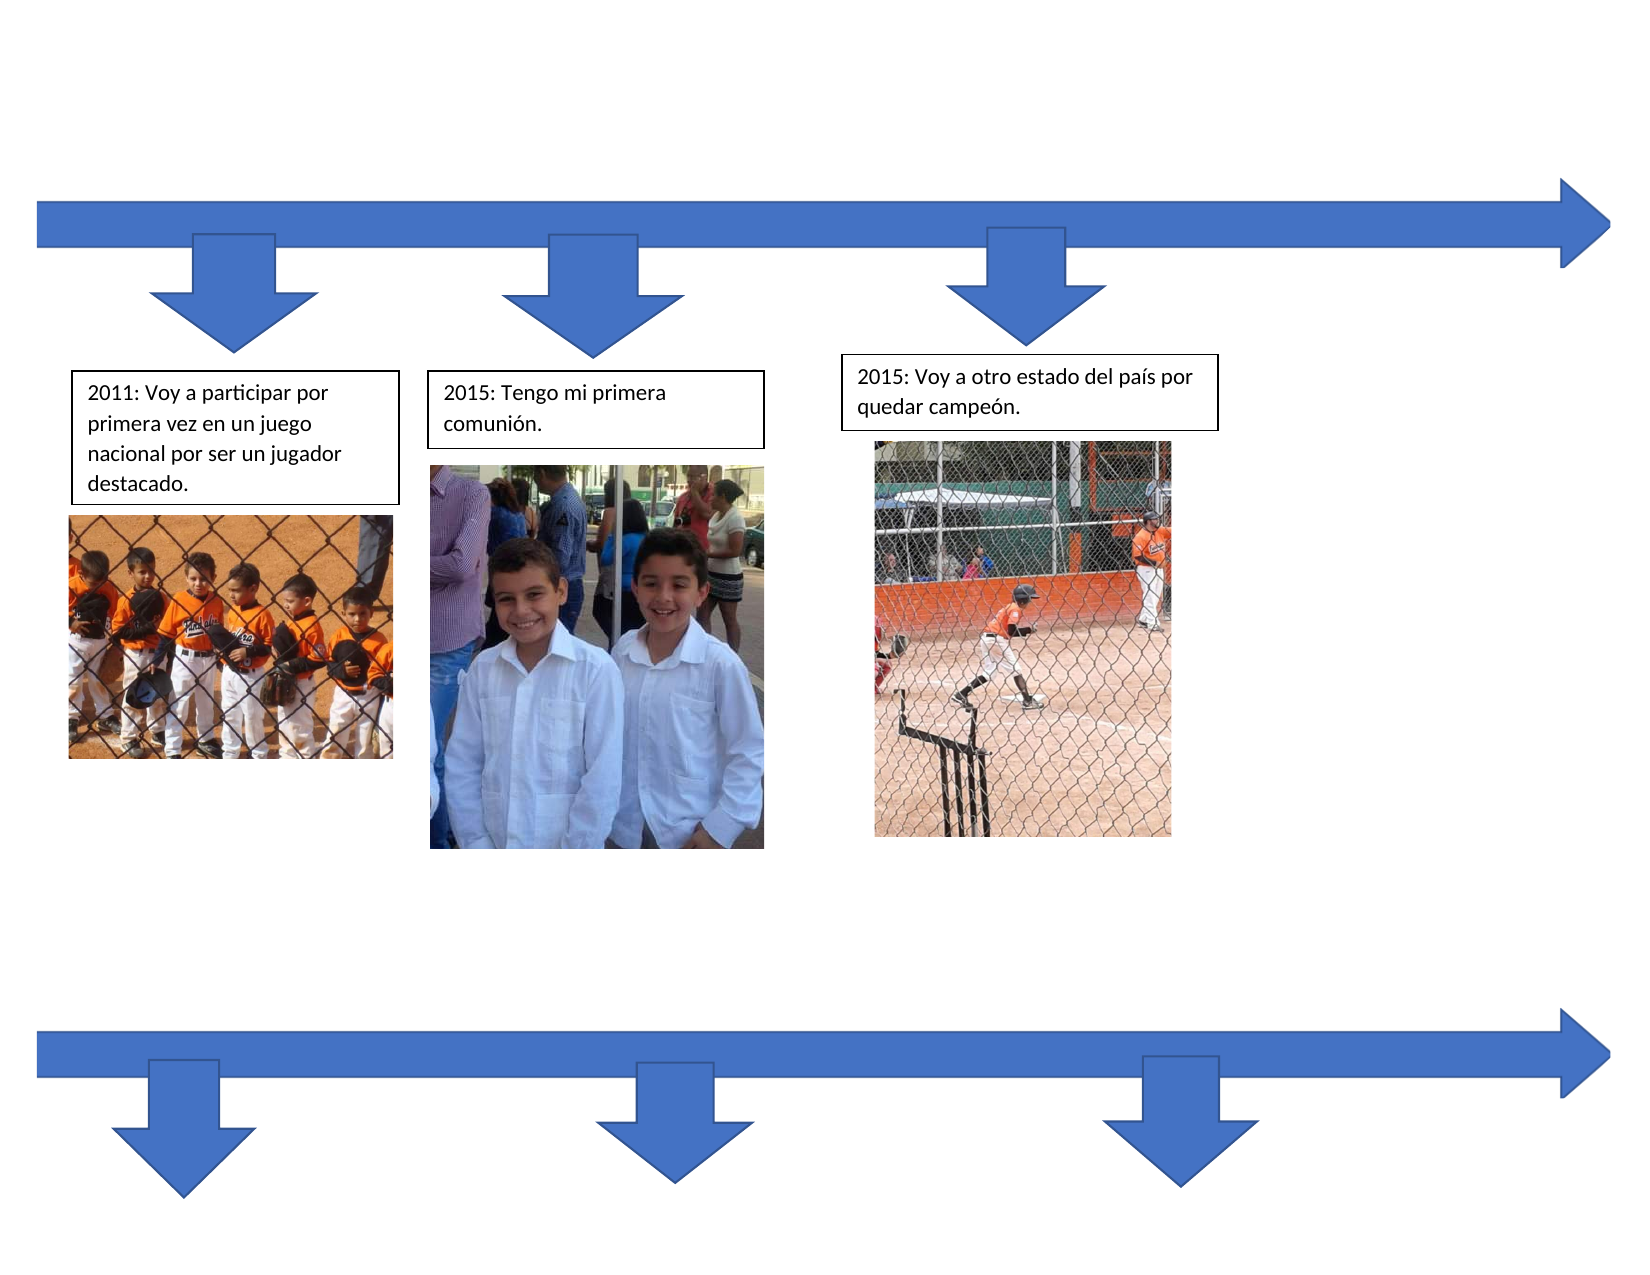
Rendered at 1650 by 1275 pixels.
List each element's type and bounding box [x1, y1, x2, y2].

picture [35, 1007, 1609, 1098]
picture [430, 465, 765, 849]
picture [874, 441, 1172, 837]
picture [35, 177, 1609, 268]
picture [68, 515, 394, 759]
